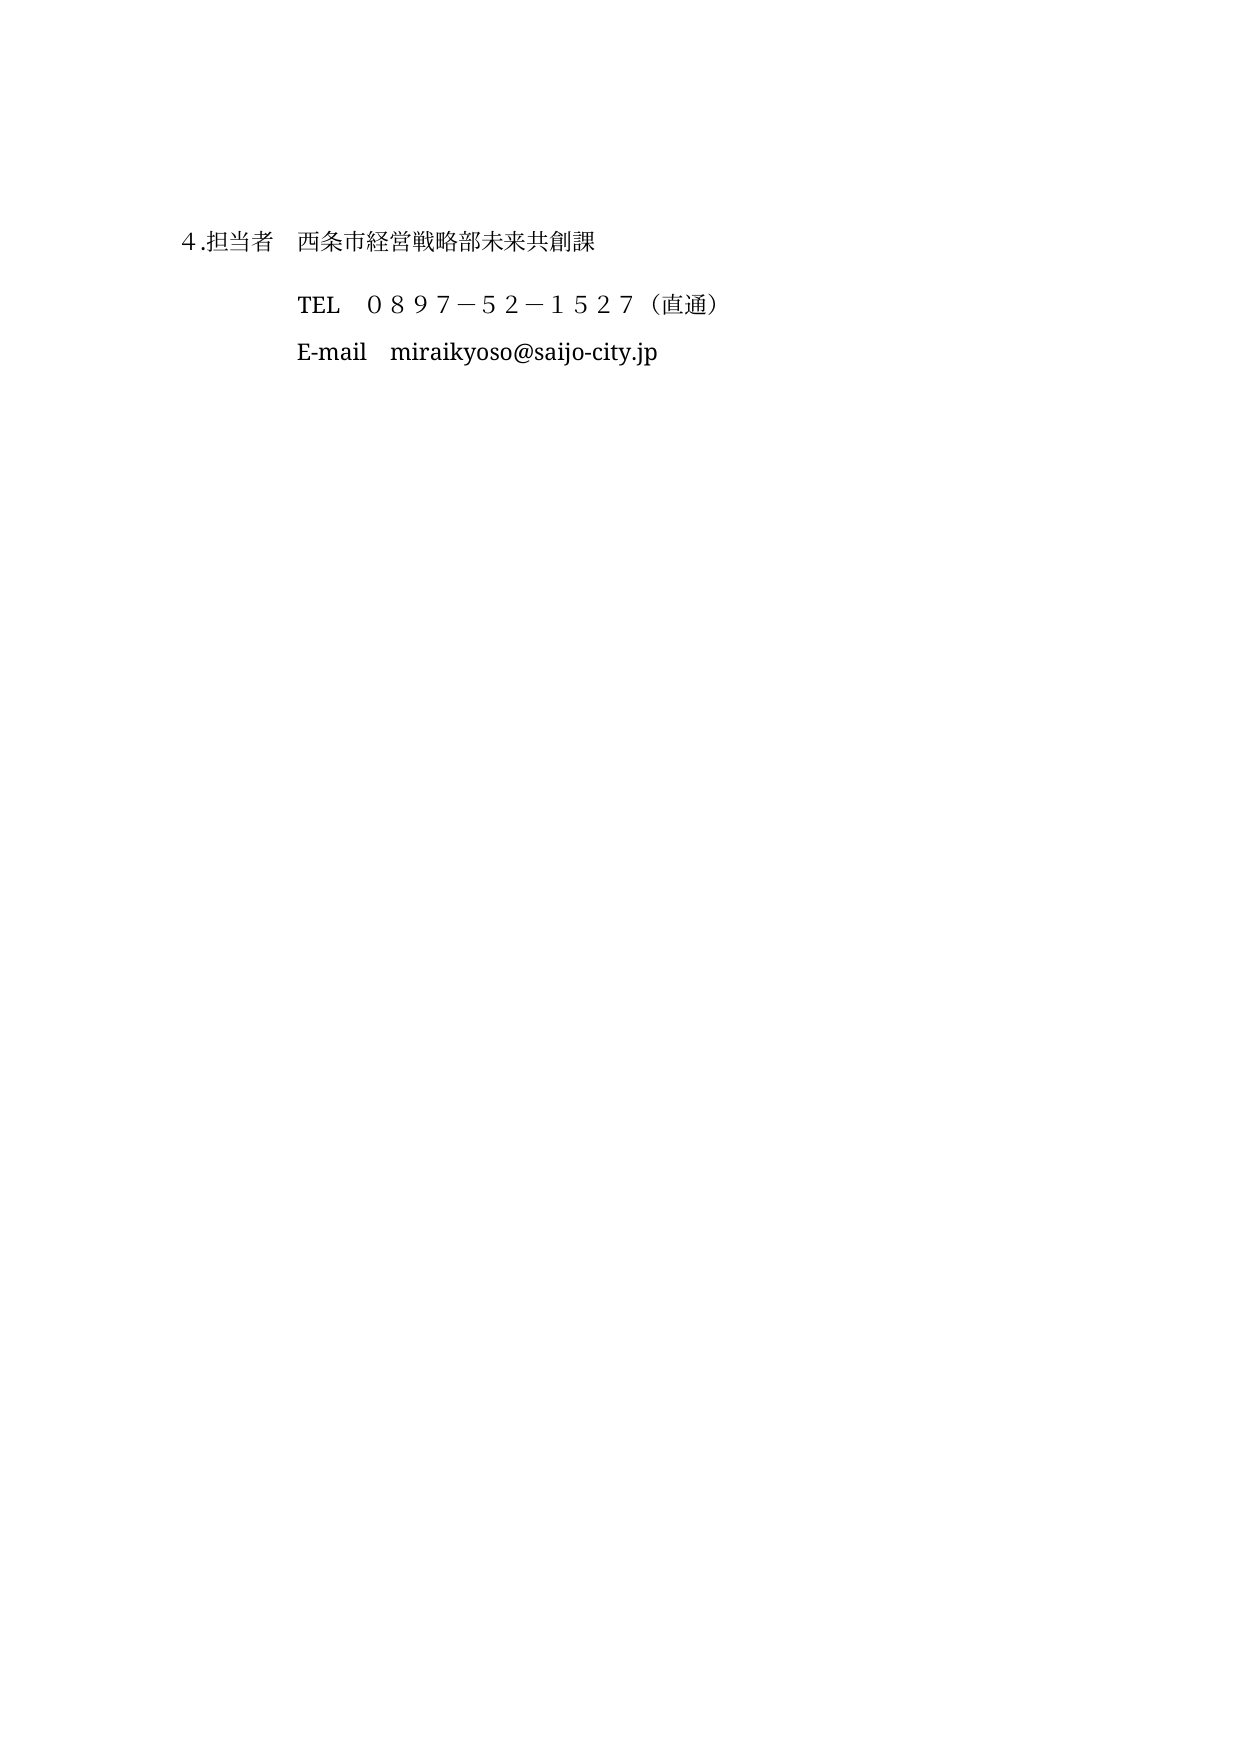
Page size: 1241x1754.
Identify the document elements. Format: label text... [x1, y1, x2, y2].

text TEL ０８９７－５２－１５２７（直通） [177, 272, 1063, 336]
text ４.担当者 西条市経営戦略部未来共創課 [177, 209, 1063, 272]
text E-mail miraikyoso@saijo-city.jp [177, 336, 1063, 367]
